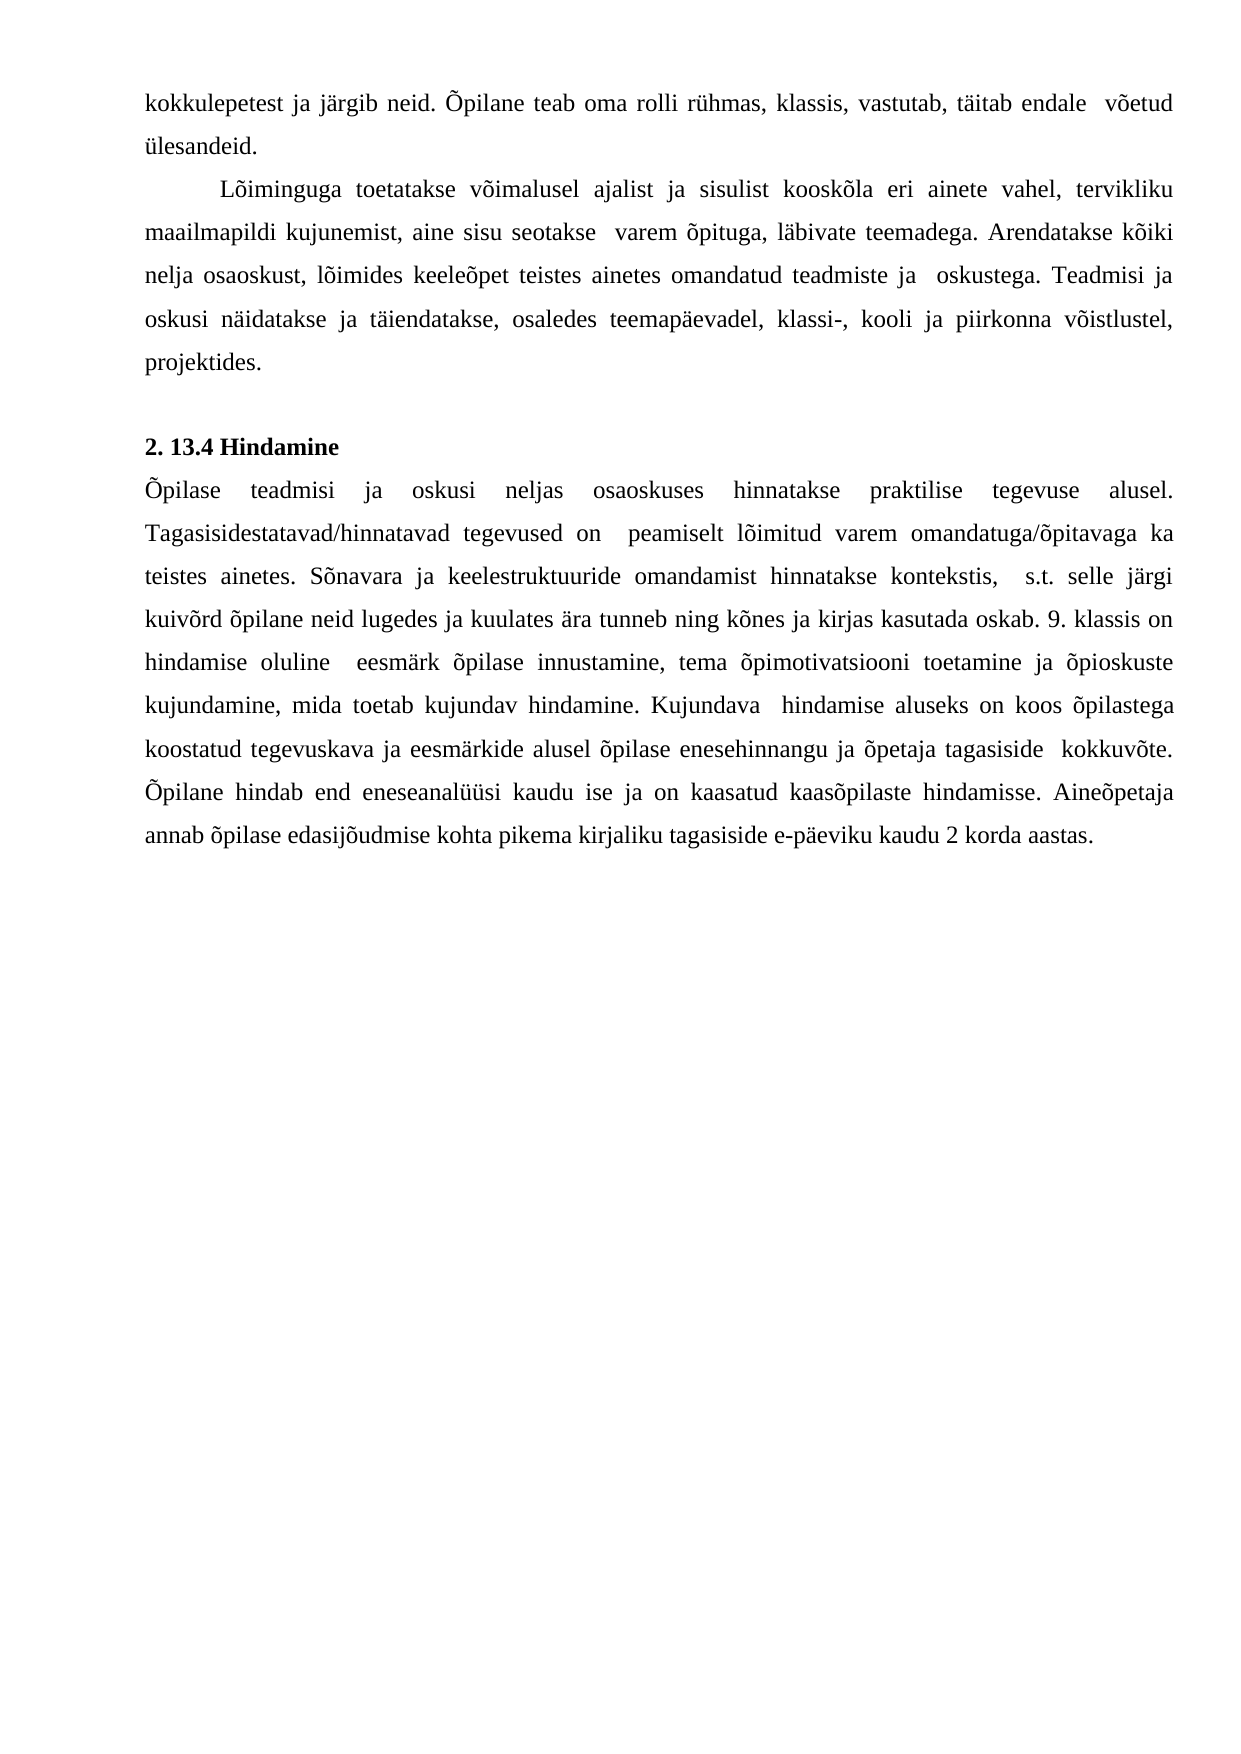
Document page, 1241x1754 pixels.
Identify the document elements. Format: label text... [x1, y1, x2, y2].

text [144, 88, 1174, 160]
text Lõiminguga toetatakse võimalusel ajalist ja sisulist kooskõla eri ainete vahel, tervikliku maailmapildi kujunemist, aine sisu seotakse varem õpituga, läbivate teemadega. Arendatakse kõiki nelja osaoskust, lõimides keeleõpet teistes ainetes omandatud teadmiste ja oskustega. Teadmisi ja oskusi näidatakse ja täiendatakse, osaledes teemapäevadel, klassi-, kooli ja piirkonna võistlustel, projektides. [144, 174, 1174, 376]
text 2. 13.4 Hindamine [144, 432, 1174, 461]
text Õpilase teadmisi ja oskusi neljas osaoskuses hinnatakse praktilise tegevuse alusel. Tagasisidestatavad/hinnatavad tegevused on peamiselt lõimitud varem omandatuga/õpitavaga ka teistes ainetes. Sõnavara ja keelestruktuuride omandamist hinnatakse kontekstis, s.t. selle järgi kuivõrd õpilane neid lugedes ja kuulates ära tunneb ning kõnes ja kirjas kasutada oskab. 9. klassis on hindamise oluline eesmärk õpilase innustamine, tema õpimotivatsiooni toetamine ja õpioskuste kujundamine, mida toetab kujundav hindamine. Kujundava hindamise aluseks on koos õpilastega koostatud tegevuskava ja eesmärkide alusel õpilase enesehinnangu ja õpetaja tagasiside kokkuvõte. Õpilane hindab end eneseanalüüsi kaudu ise ja on kaasatud kaasõpilaste hindamisse. Aineõpetaja annab õpilase edasijõudmise kohta pikema kirjaliku tagasiside e-päeviku kaudu 2 korda aastas. [144, 475, 1174, 849]
